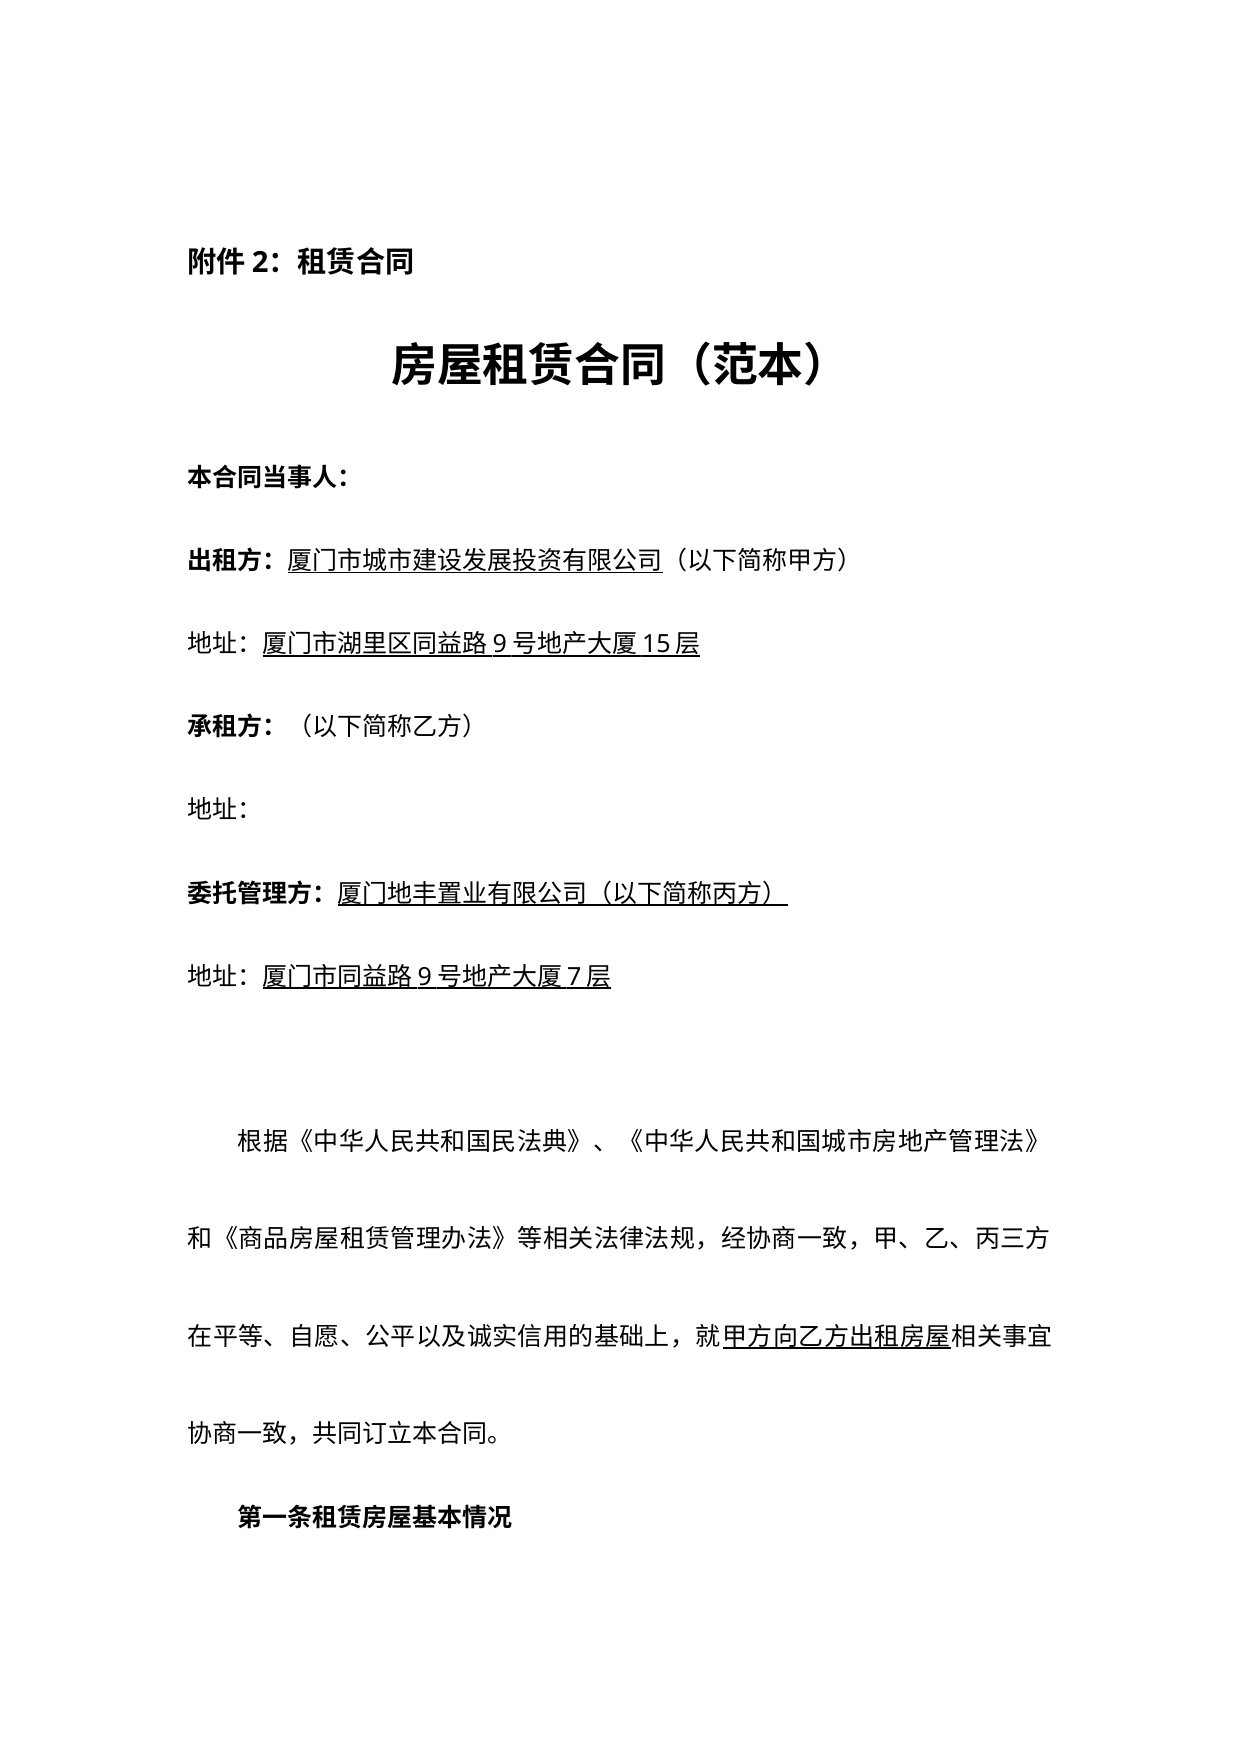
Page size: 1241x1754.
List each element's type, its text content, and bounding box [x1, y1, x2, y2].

text 根据《中华人民共和国民法典》、《中华人民共和国城市房地产管理法》和《商品房屋租赁管理办法》等相关法律法规，经协商一致，甲、乙、丙三方在平等、自愿、公平以及诚实信用的基础上，就甲方向乙方出租房屋相关事宜协商一致，共同订立本合同。 [187, 1107, 1053, 1464]
text 承租方：（以下简称乙方） [187, 692, 1053, 757]
text 房屋租赁合同（范本） [187, 313, 1053, 411]
text 本合同当事人： [187, 443, 1053, 508]
text 第一条租赁房屋基本情况 [187, 1483, 1053, 1548]
text 地址：厦门市湖里区同益路9号地产大厦15层 [187, 609, 1053, 674]
text 附件2：租赁合同 [187, 227, 1053, 292]
text 地址： [187, 776, 1053, 841]
text 地址：厦门市同益路9号地产大厦7层 [187, 942, 1053, 1007]
text 委托管理方：厦门地丰置业有限公司（以下简称丙方） [187, 859, 1053, 924]
text 出租方：厦门市城市建设发展投资有限公司（以下简称甲方） [187, 526, 1053, 591]
